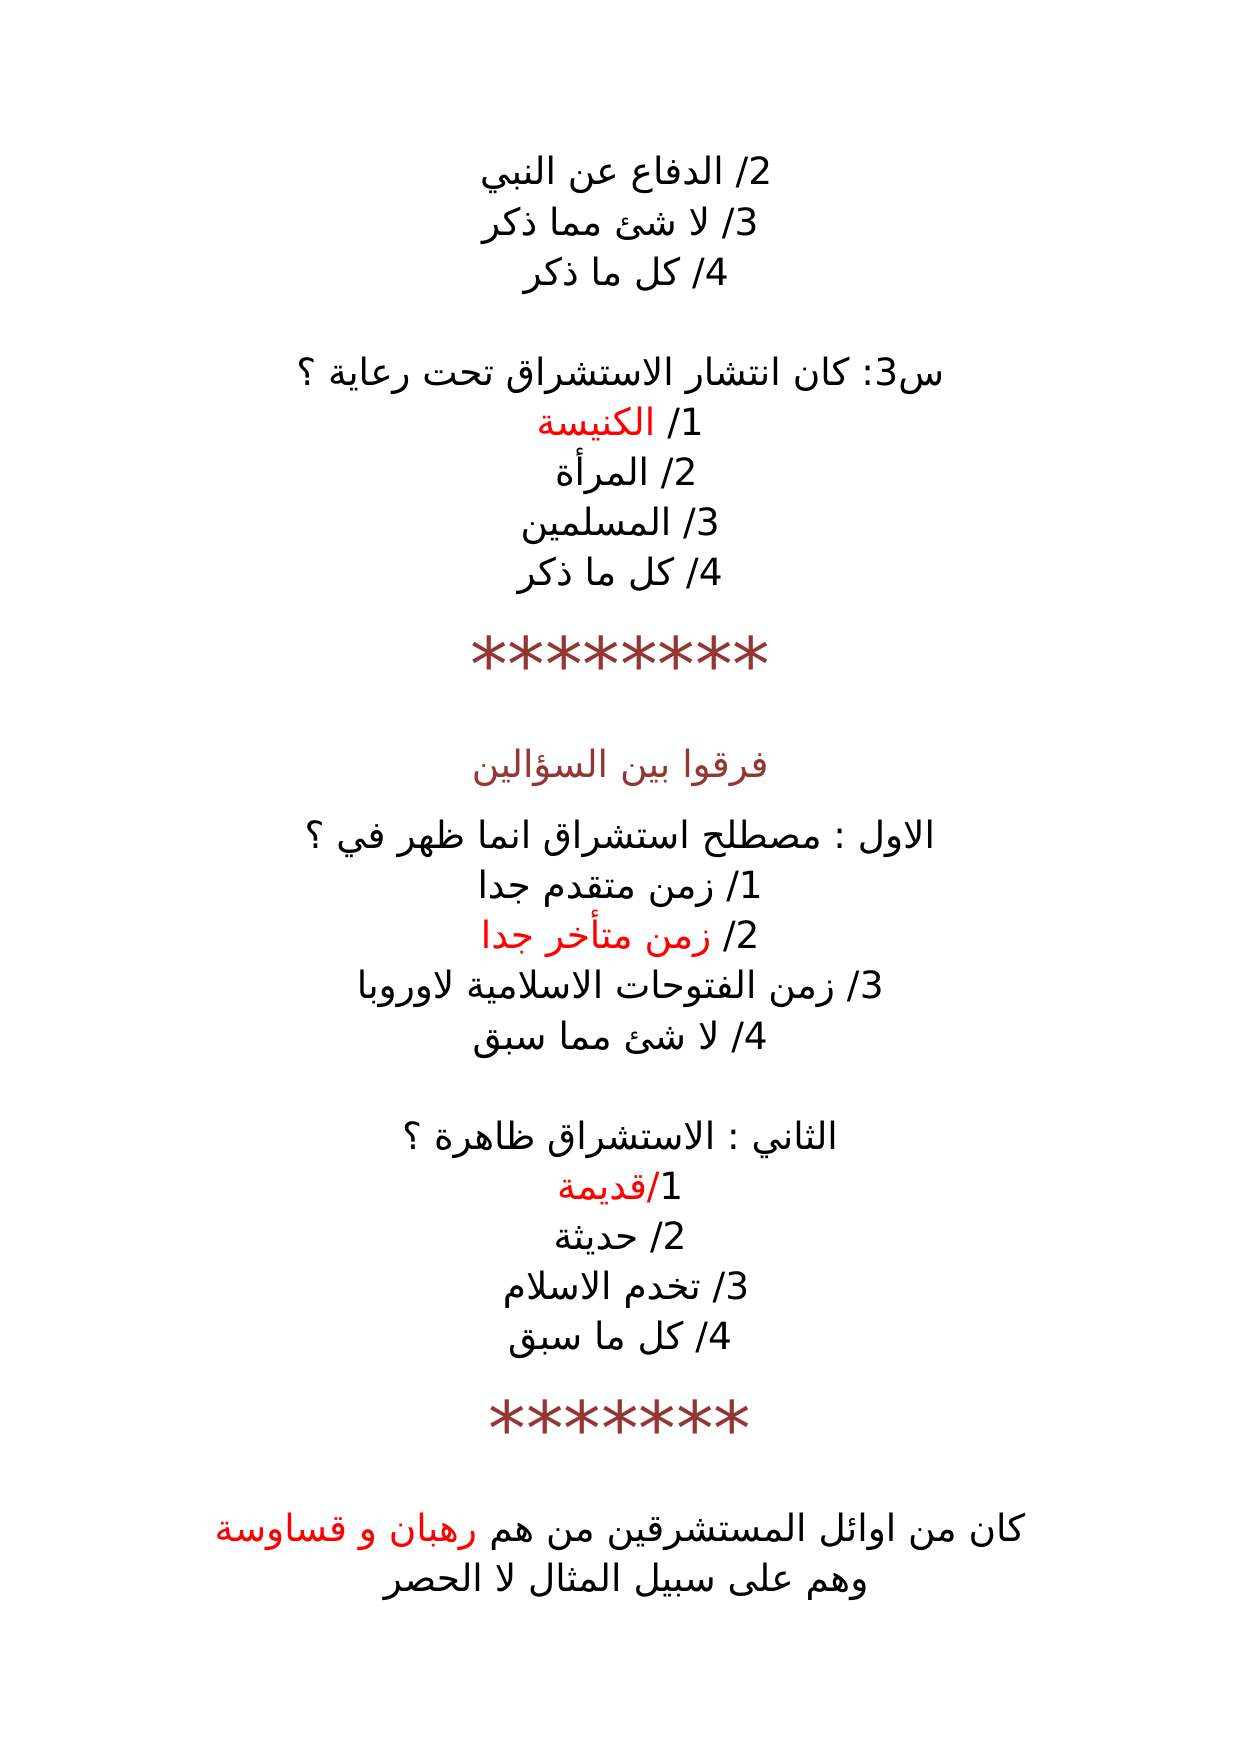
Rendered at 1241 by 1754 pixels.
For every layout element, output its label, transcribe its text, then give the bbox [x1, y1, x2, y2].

text ******* [187, 1386, 1053, 1473]
text فرقوا بين السؤالين [187, 743, 1053, 787]
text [187, 150, 1053, 594]
text ******** [187, 622, 1053, 709]
text الاول : مصطلح استشراق انما ظهر في ؟ 1/ زمن متقدم جدا 2/ زمن متأخر جدا 3/ زمن الفتوحات الاسلامية لاوروبا 4/ لا شئ مما سبق الثاني : الاستشراق ظاهرة ؟ 1/قديمة 2/ حديثة 3/ تخدم الاسلام 4/ كل ما سبق [187, 814, 1053, 1358]
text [187, 1507, 1053, 1601]
